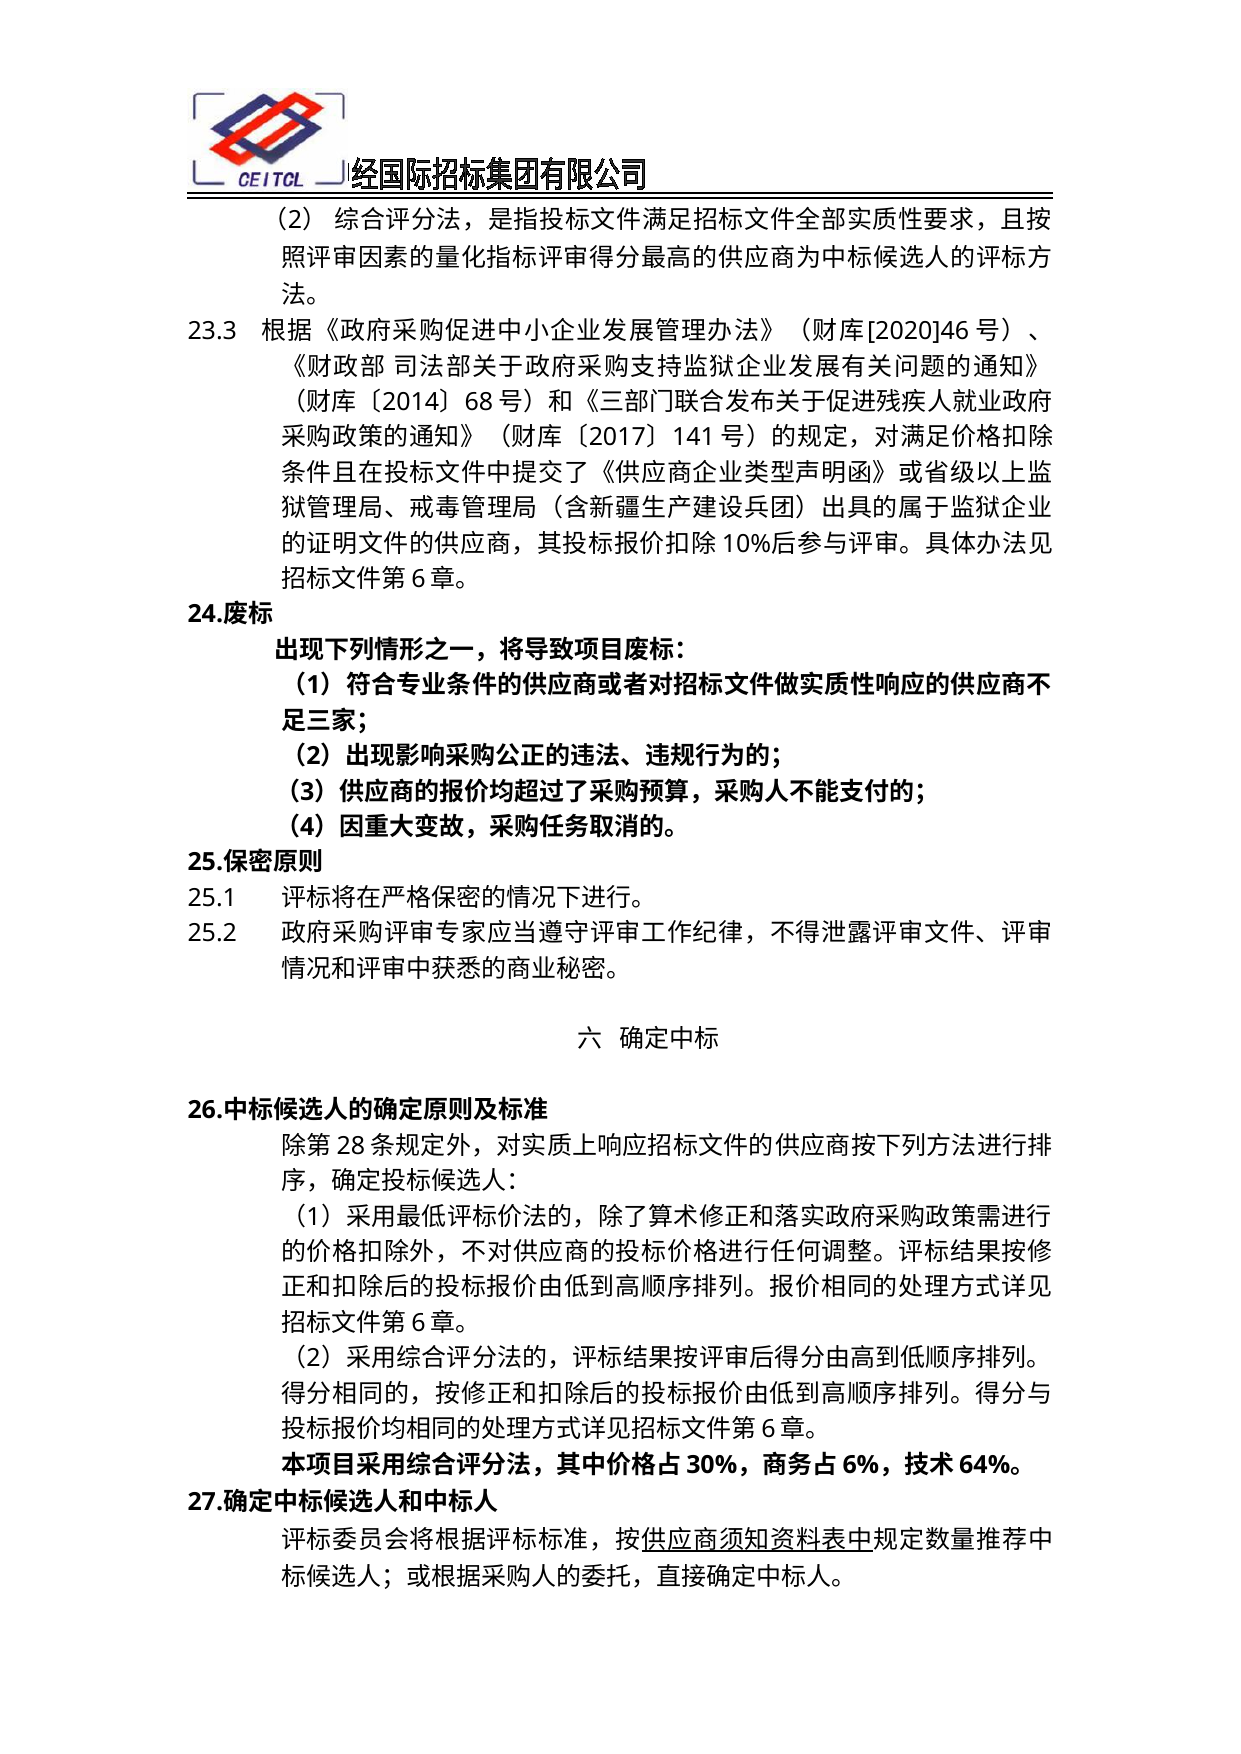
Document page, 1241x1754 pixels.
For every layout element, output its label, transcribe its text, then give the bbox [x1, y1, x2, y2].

text （3）供应商的报价均超过了采购预算，采购人不能支付的； [187, 772, 1053, 807]
text （4）因重大变故，采购任务取消的。 [187, 807, 1053, 842]
text 25.2 政府采购评审专家应当遵守评审工作纪律，不得泄露评审文件、评审情况和评审中获悉的商业秘密。 [187, 913, 1053, 984]
text （1）符合专业条件的供应商或者对招标文件做实质性响应的供应商不足三家； [187, 665, 1053, 736]
text 本项目采用综合评分法，其中价格占30%，商务占6%，技术64%。 [281, 1444, 1053, 1481]
subtitle 27.确定中标候选人和中标人 [187, 1481, 1053, 1518]
subtitle 25.保密原则 [187, 842, 1053, 878]
text （2） 综合评分法，是指投标文件满足招标文件全部实质性要求，且按照评审因素的量化指标评审得分最高的供应商为中标候选人的评标方法。 [262, 199, 1053, 311]
text 出现下列情形之一，将导致项目废标： [274, 630, 1053, 665]
text 除第28条规定外，对实质上响应招标文件的供应商按下列方法进行排序，确定投标候选人： [187, 1126, 1053, 1197]
text 25.1 评标将在严格保密的情况下进行。 [187, 878, 1053, 913]
text 23.3 根据《政府采购促进中小企业发展管理办法》（财库[2020]46号）、《财政部 司法部关于政府采购支持监狱企业发展有关问题的通知》（财库〔2014〕68号）和《三部门联合发布关于促进残疾人就业政府采购政策的通知》（财库〔2017〕141号）的规定，对满足价格扣除条件且在投标文件中提交了《供应商企业类型声明函》或省级以上监狱管理局、戒毒管理局（含新疆生产建设兵团）出具的属于监狱企业的证明文件的供应商，其投标报价扣除10%后参与评审。具体办法见招标文件第6章。 [187, 311, 1053, 594]
text （1）采用最低评标价法的，除了算术修正和落实政府采购政策需进行的价格扣除外，不对供应商的投标价格进行任何调整。评标结果按修正和扣除后的投标报价由低到高顺序排列。报价相同的处理方式详见招标文件第6章。 [281, 1197, 1053, 1338]
text （2）采用综合评分法的，评标结果按评审后得分由高到低顺序排列。得分相同的，按修正和扣除后的投标报价由低到高顺序排列。得分与投标报价均相同的处理方式详见招标文件第6章。 [281, 1338, 1053, 1444]
subtitle 六 确定中标 [243, 1019, 1053, 1055]
subtitle 24.废标 [187, 594, 1053, 630]
subtitle 26.中标候选人的确定原则及标准 [187, 1090, 1053, 1126]
text 评标委员会将根据评标标准，按供应商须知资料表中规定数量推荐中标候选人；或根据采购人的委托，直接确定中标人。 [187, 1518, 1053, 1593]
text （2）出现影响采购公正的违法、违规行为的； [187, 736, 1053, 772]
